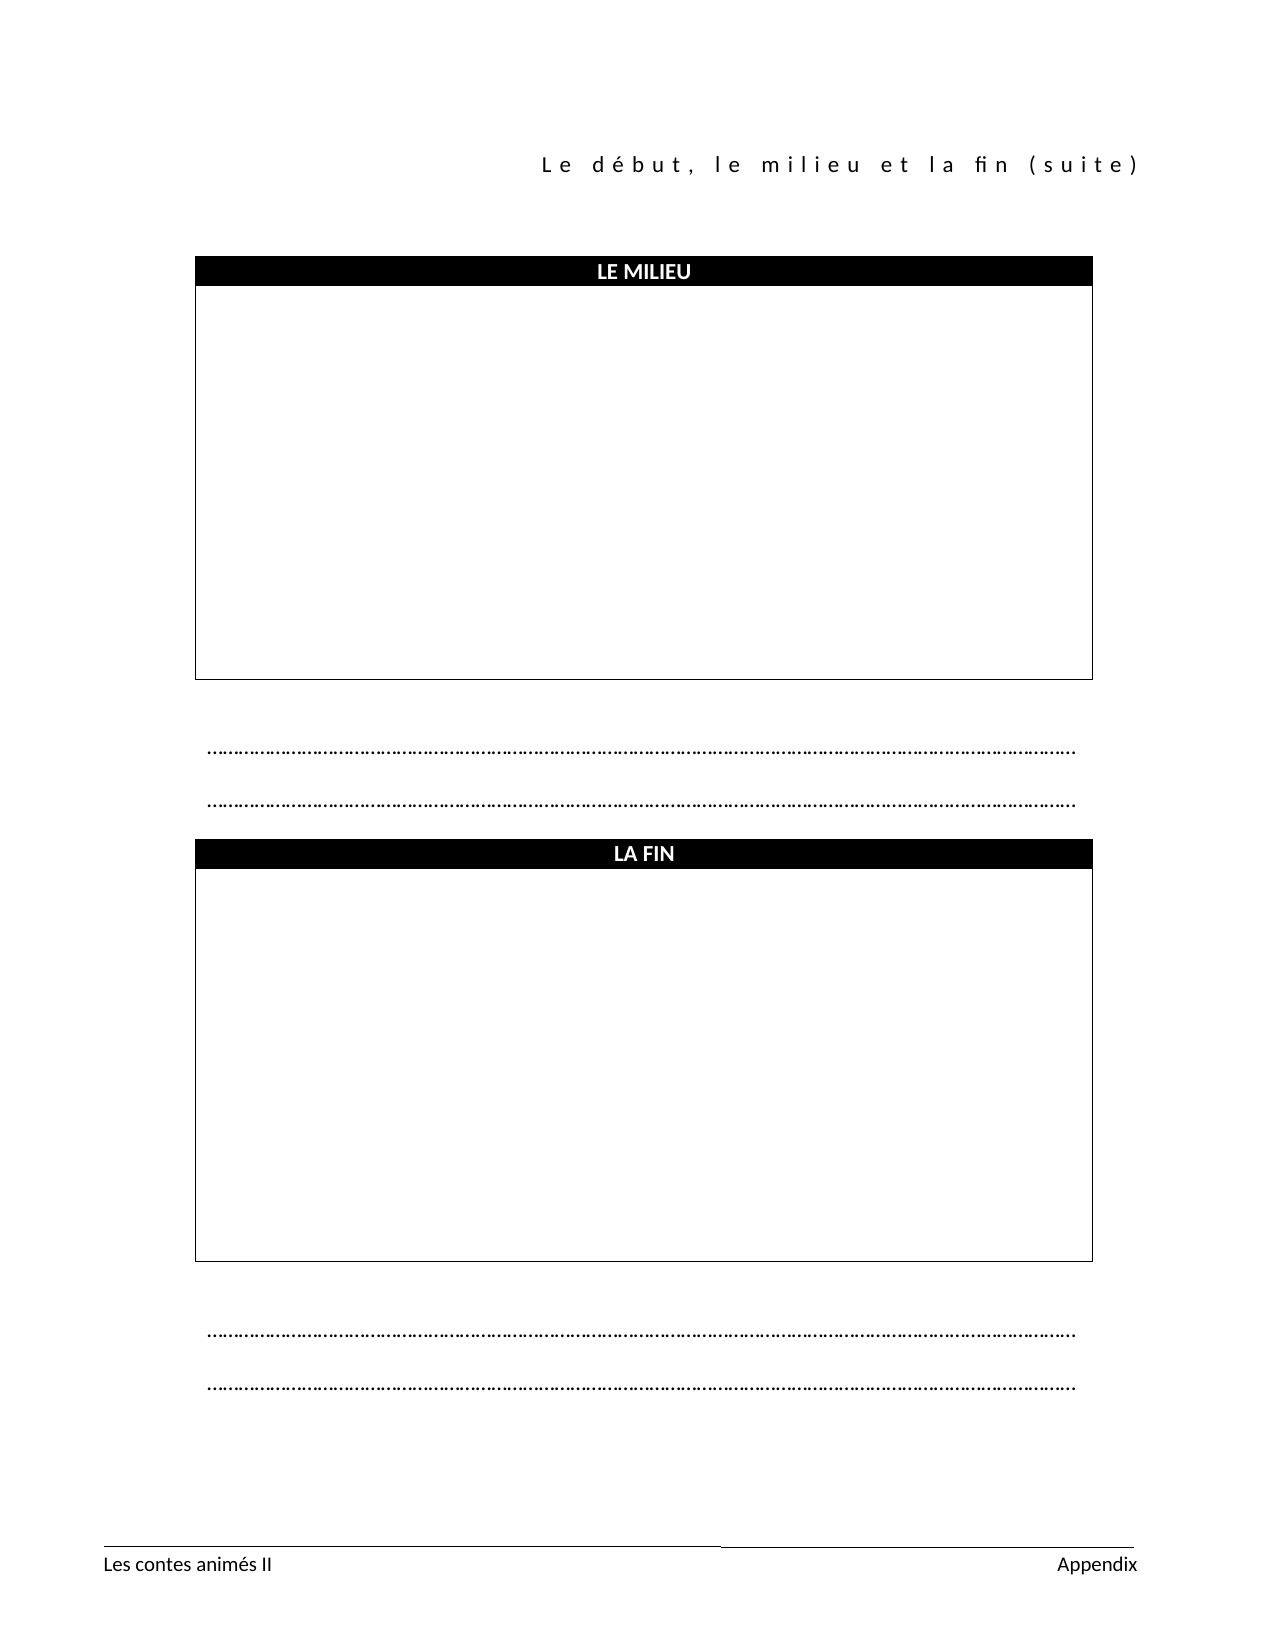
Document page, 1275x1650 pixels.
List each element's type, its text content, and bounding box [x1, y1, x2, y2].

table_cell [196, 286, 1092, 678]
text ………………………………………………………………………………………………………………………………………………… [207, 786, 1270, 813]
text Le début, le milieu et la fin (suite) [207, 150, 1137, 178]
text ………………………………………………………………………………………………………………………………………………… [207, 732, 1270, 761]
table_header LA FIN [196, 840, 1092, 868]
text ………………………………………………………………………………………………………………………………………………… [207, 1368, 1270, 1396]
text ………………………………………………………………………………………………………………………………………………… [207, 1315, 1270, 1343]
table_cell [196, 869, 1092, 1261]
table_header LE MILIEU [196, 257, 1092, 285]
